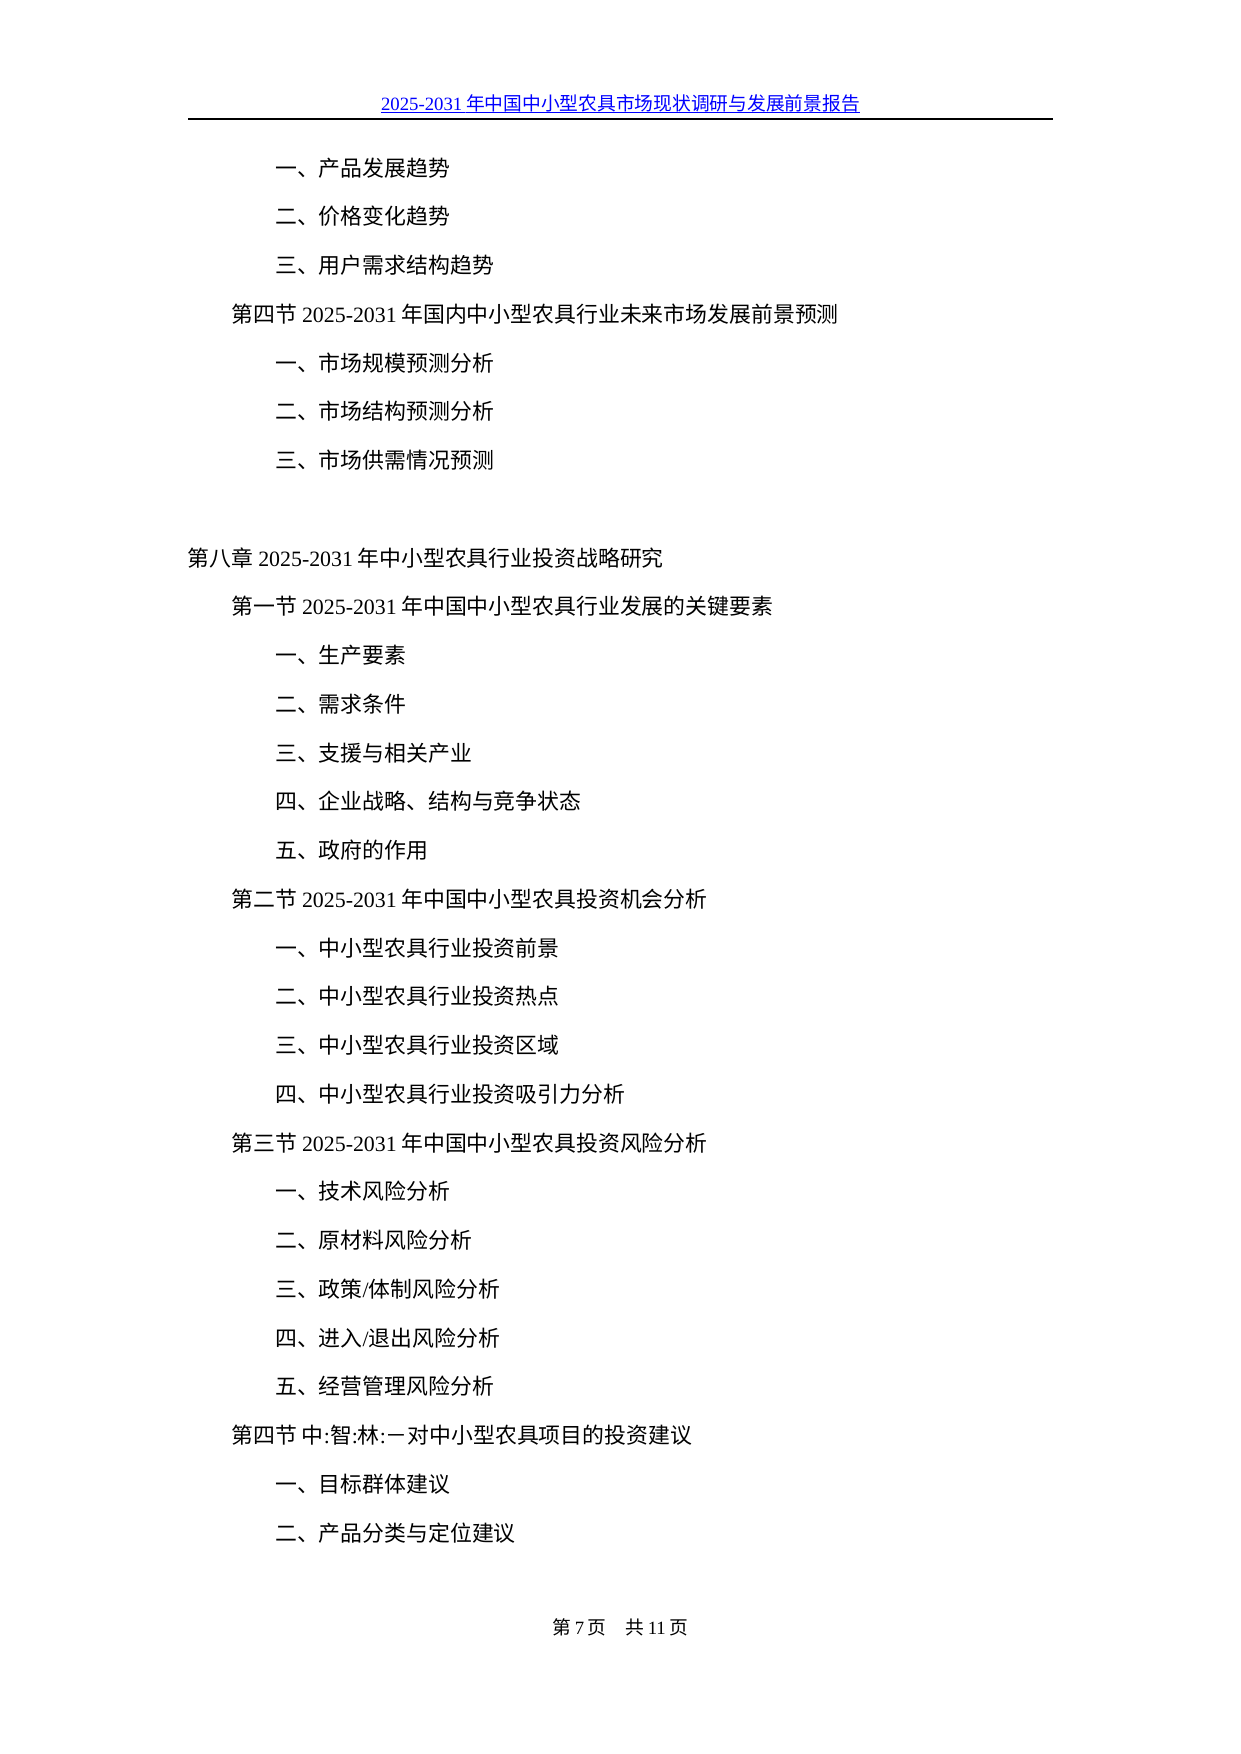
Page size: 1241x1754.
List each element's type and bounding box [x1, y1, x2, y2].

text [187, 150, 1053, 1548]
